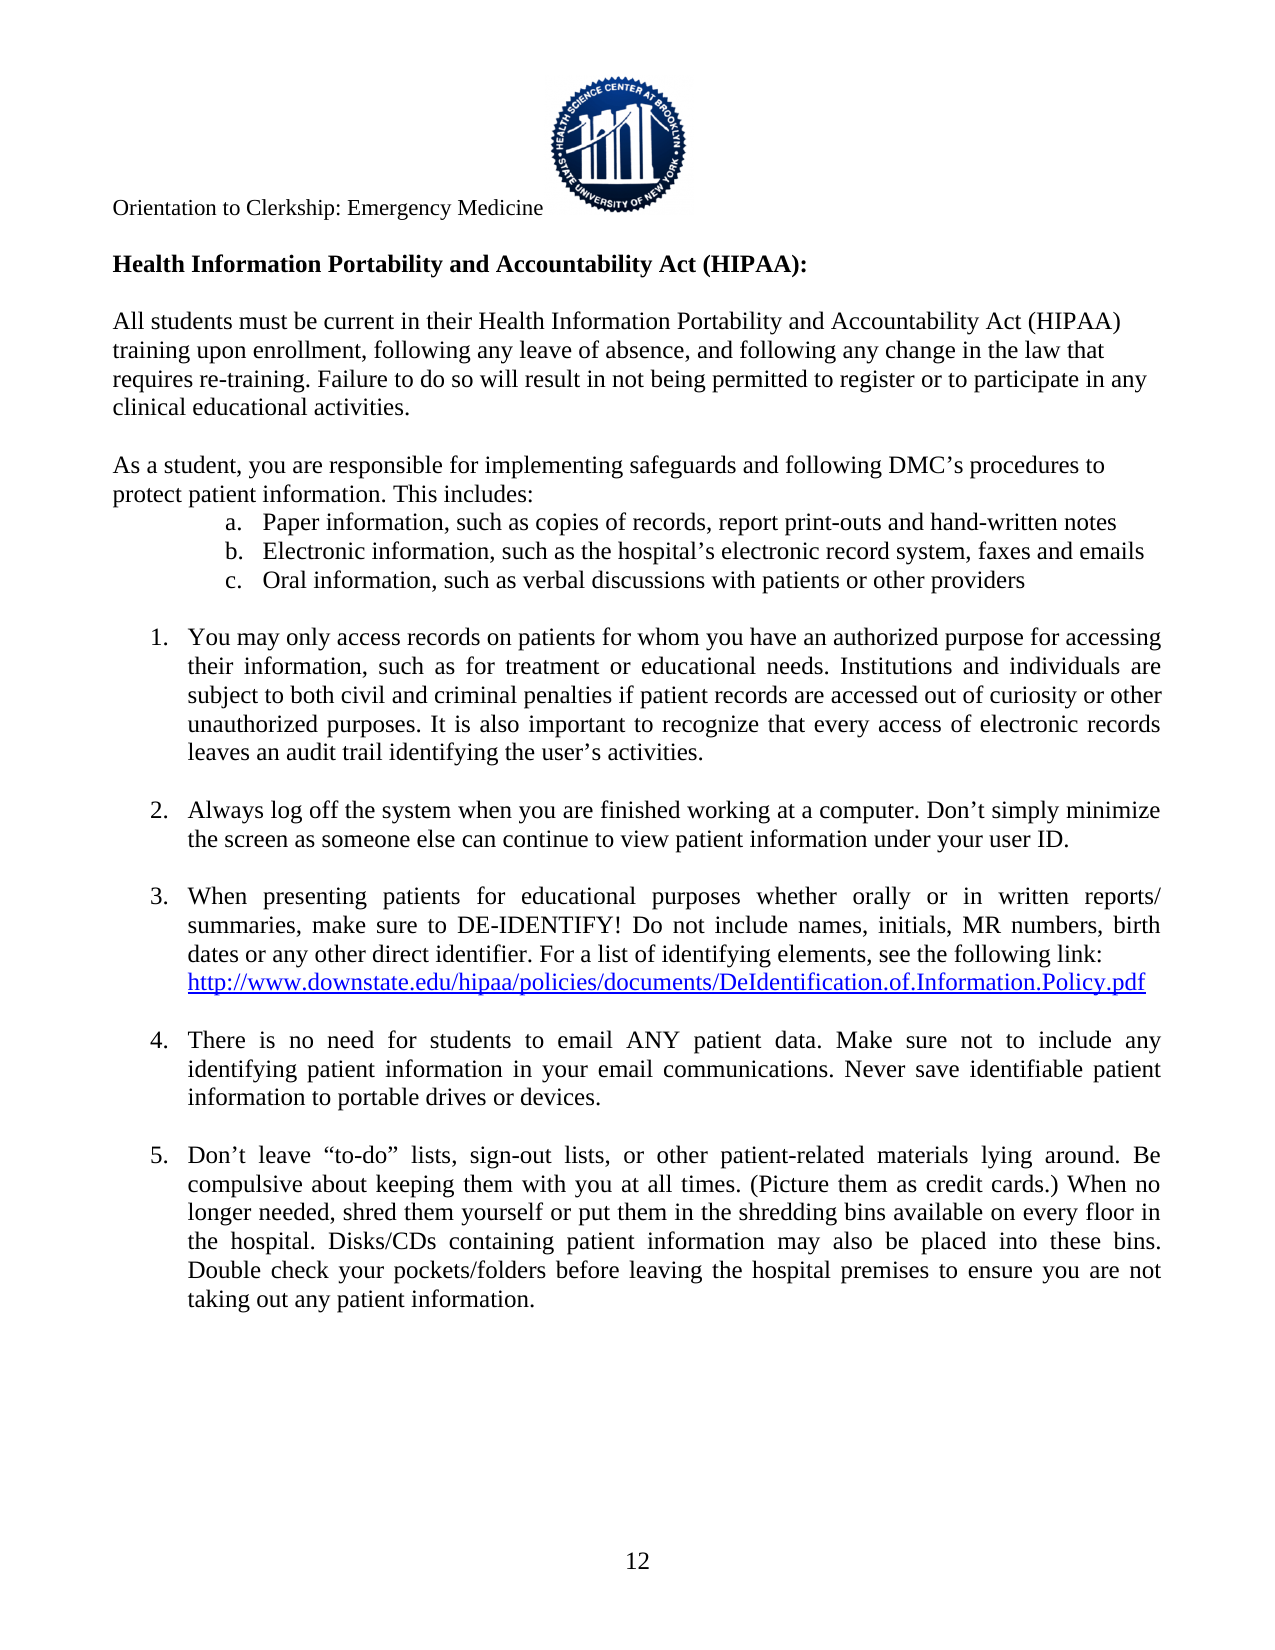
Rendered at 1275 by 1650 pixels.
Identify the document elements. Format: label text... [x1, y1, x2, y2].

list Oral information, such as verbal discussions with patients or other providers [225, 565, 1162, 594]
list Always log off the system when you are finished working at a computer. Don’t simply minimize the screen as someone else can continue to view patient information under your user ID. [150, 795, 1162, 852]
picture [544, 75, 695, 215]
text All students must be current in their Health Information Portability and Accountability Act (HIPAA) training upon enrollment, following any leave of absence, and following any change in the law that requires re-training. Failure to do so will result in not being permitted to register or to participate in any clinical educational activities. [112, 306, 1162, 421]
list When presenting patients for educational purposes whether orally or in written reports/ summaries, make sure to DE-IDENTIFY! Do not include names, initials, MR numbers, birth dates or any other direct identifier. For a list of identifying elements, see the following link: [150, 881, 1162, 967]
text As a student, you are responsible for implementing safeguards and following DMC’s procedures to protect patient information. This includes: [112, 450, 1162, 507]
text http://www.downstate.edu/hipaa/policies/documents/DeIdentification.of.Information.Policy.pdf [187, 967, 1162, 996]
list Electronic information, such as the hospital’s electronic record system, faxes and emails [225, 536, 1162, 565]
list Don’t leave “to-do” lists, sign-out lists, or other patient-related materials lying around. Be compulsive about keeping them with you at all times. (Picture them as credit cards.) When no longer needed, shred them yourself or put them in the shredding bins available on every floor in the hospital. Disks/CDs containing patient information may also be placed into these bins. Double check your pockets/folders before leaving the hospital premises to ensure you are not taking out any patient information. [150, 1140, 1162, 1312]
list Paper information, such as copies of records, report print-outs and hand-written notes [225, 507, 1162, 536]
list There is no need for students to email ANY patient data. Make sure not to include any identifying patient information in your email communications. Never save identifiable patient information to portable drives or devices. [150, 1025, 1162, 1111]
list You may only access records on patients for whom you have an authorized purpose for accessing their information, such as for treatment or educational needs. Institutions and individuals are subject to both civil and criminal penalties if patient records are accessed out of curiosity or other unauthorized purposes. It is also important to recognize that every access of electronic records leaves an audit trail identifying the user’s activities. [150, 622, 1162, 766]
text Health Information Portability and Accountability Act (HIPAA): [112, 249, 1162, 277]
